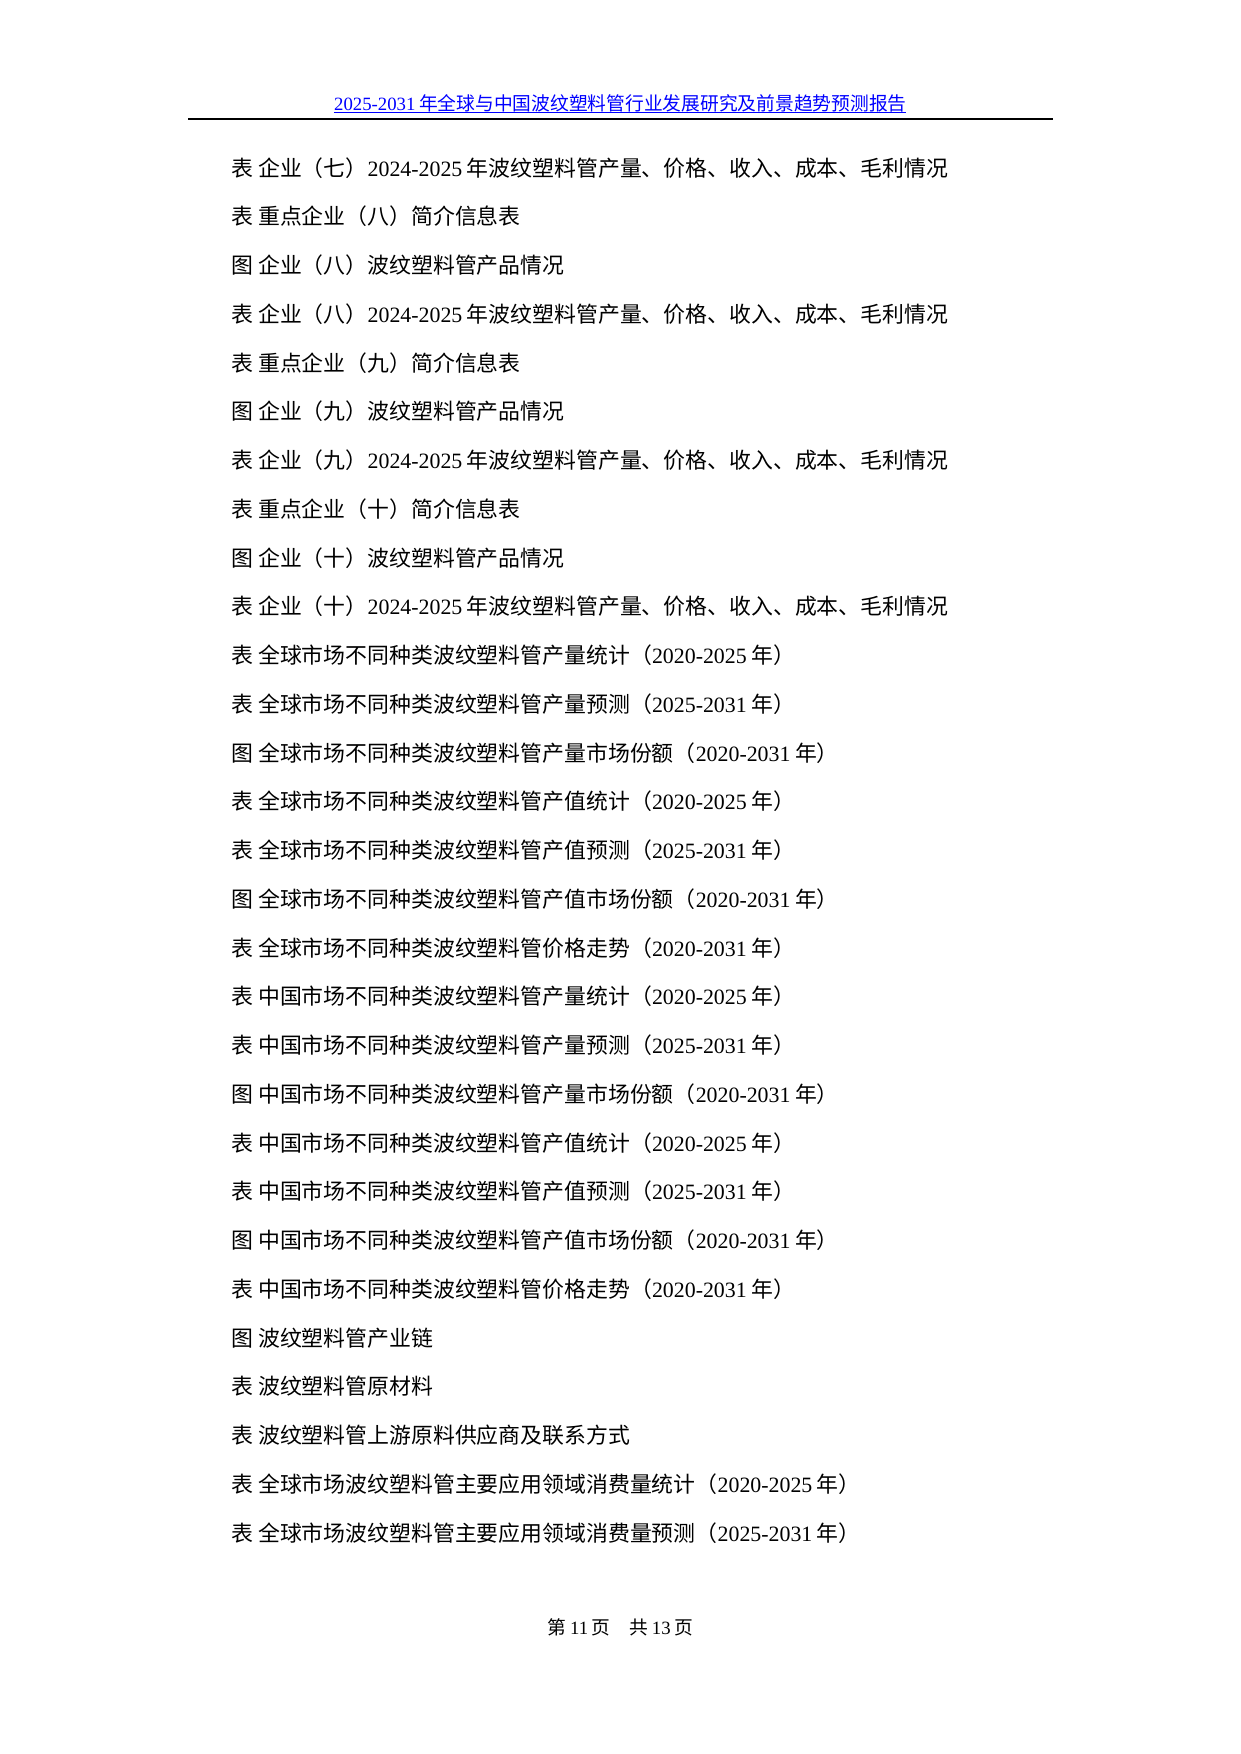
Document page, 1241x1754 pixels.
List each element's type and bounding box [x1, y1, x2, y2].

text [187, 150, 1053, 1548]
